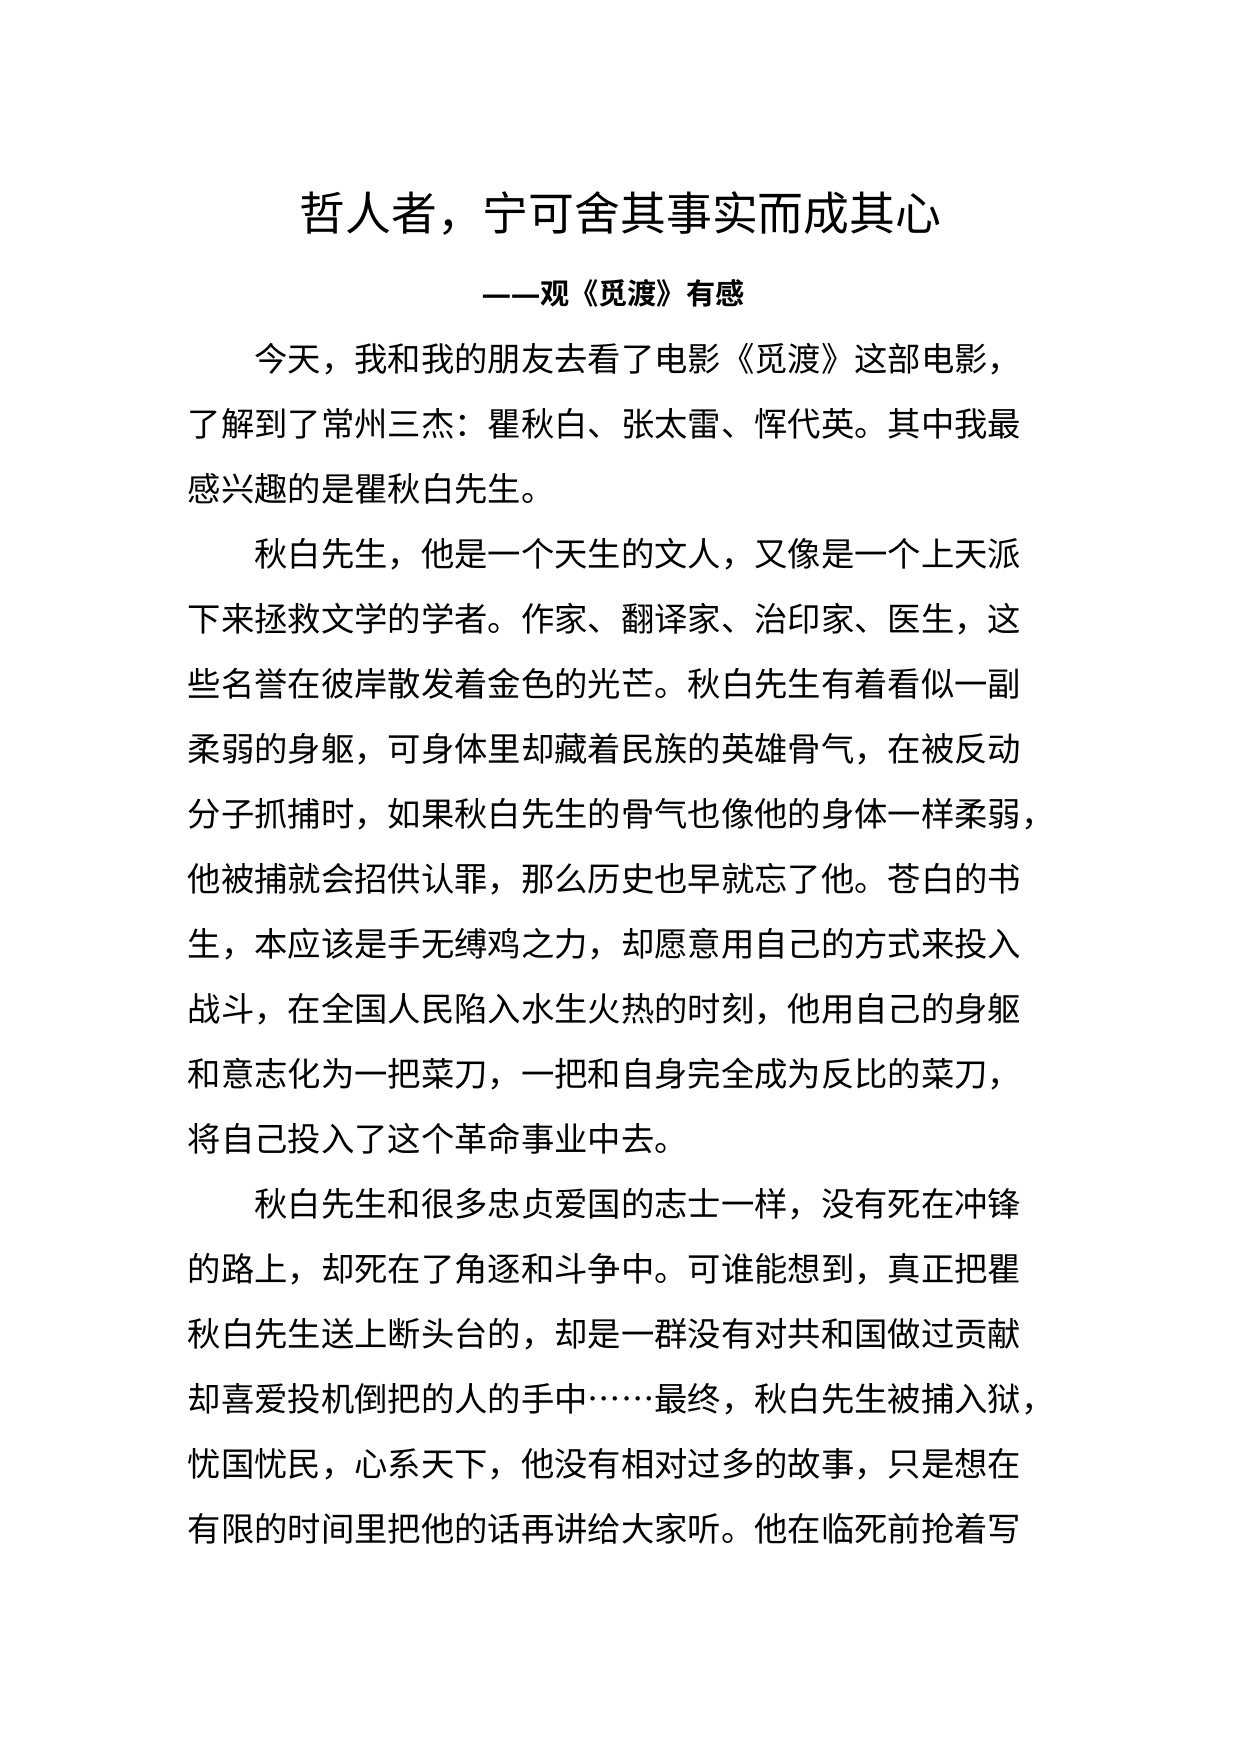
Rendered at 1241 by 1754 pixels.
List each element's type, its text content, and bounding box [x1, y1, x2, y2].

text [187, 1169, 1053, 1559]
text ——观《觅渡》有感 [187, 259, 1038, 324]
text 今天，我和我的朋友去看了电影《觅渡》这部电影，了解到了常州三杰：瞿秋白、张太雷、恽代英。其中我最感兴趣的是瞿秋白先生。 [187, 324, 1053, 519]
text 哲人者，宁可舍其事实而成其心 [187, 162, 1053, 259]
text 秋白先生，他是一个天生的文人，又像是一个上天派下来拯救文学的学者。作家、翻译家、治印家、医生，这些名誉在彼岸散发着金色的光芒。秋白先生有着看似一副柔弱的身躯，可身体里却藏着民族的英雄骨气，在被反动分子抓捕时，如果秋白先生的骨气也像他的身体一样柔弱，他被捕就会招供认罪，那么历史也早就忘了他。苍白的书生，本应该是手无缚鸡之力，却愿意用自己的方式来投入战斗，在全国人民陷入水生火热的时刻，他用自己的身躯和意志化为一把菜刀，一把和自身完全成为反比的菜刀，将自己投入了这个革命事业中去。 [187, 519, 1053, 1169]
